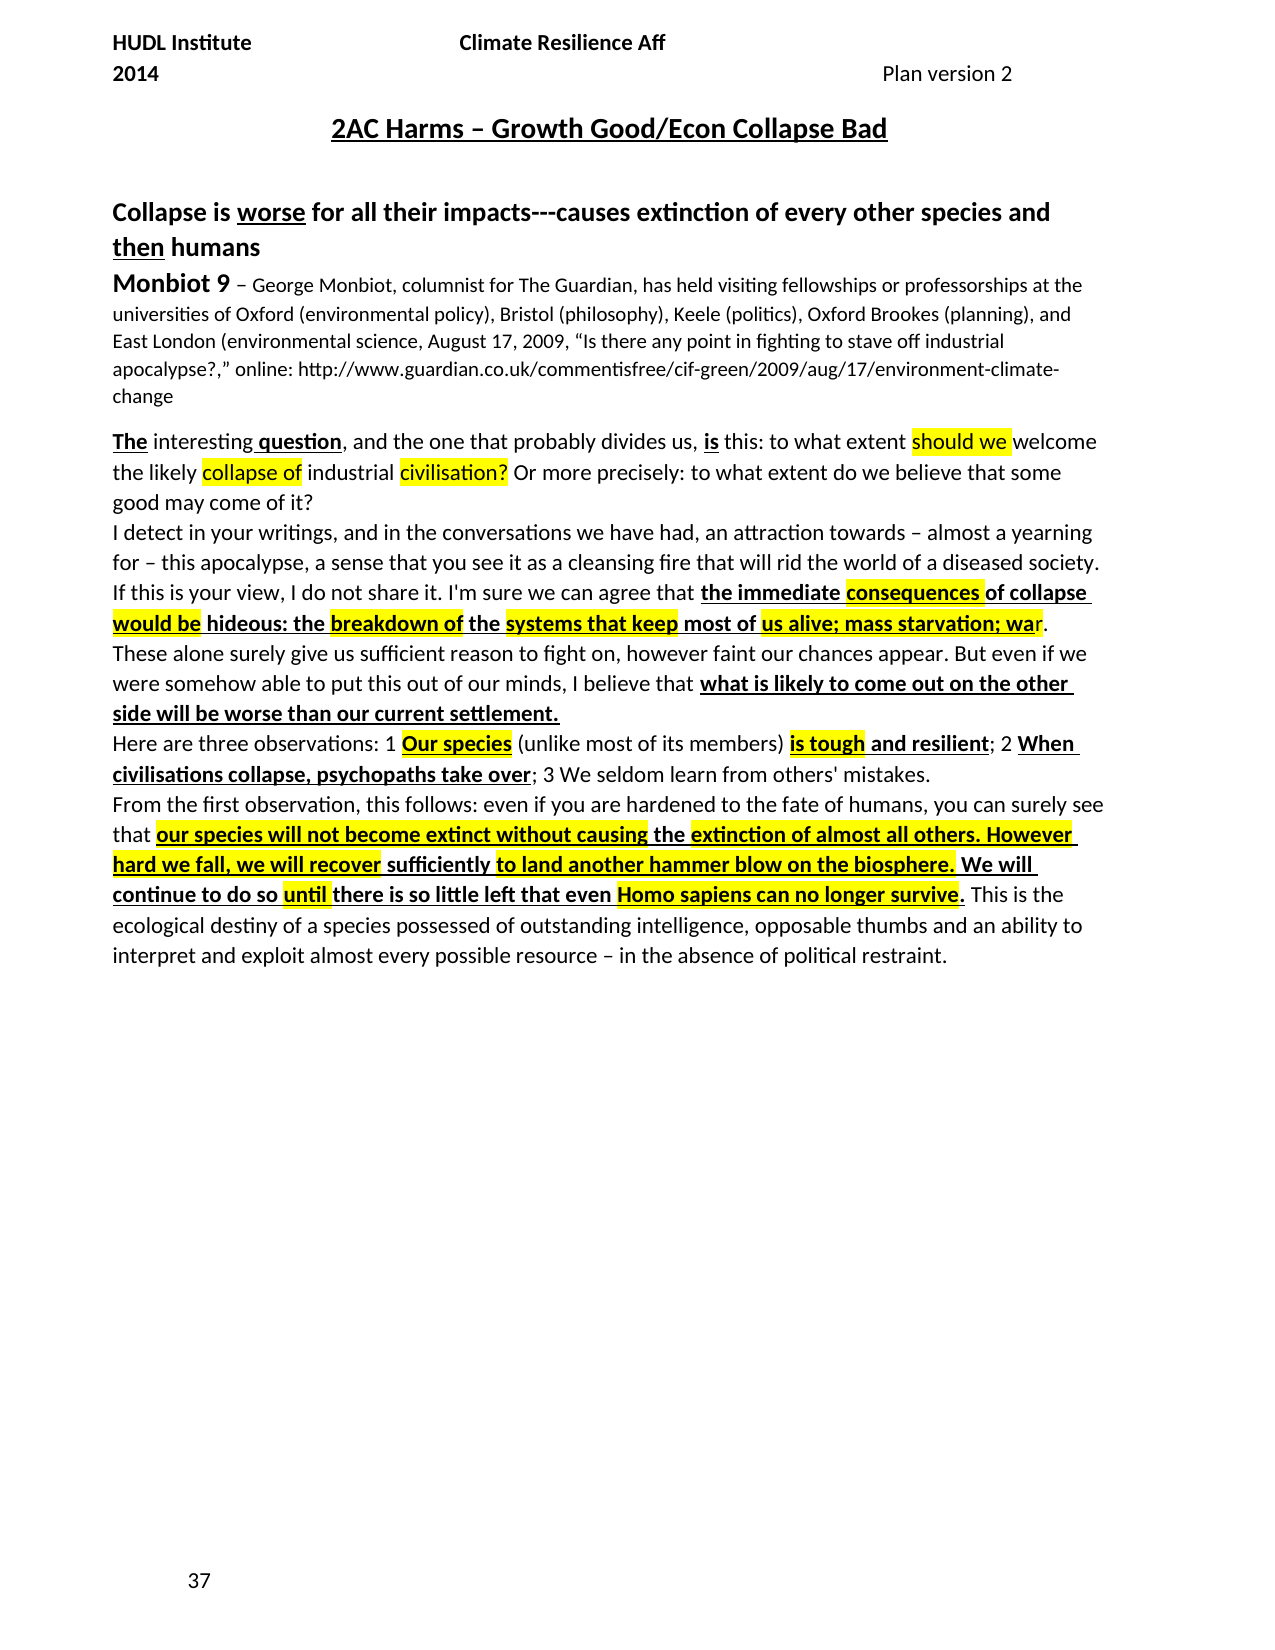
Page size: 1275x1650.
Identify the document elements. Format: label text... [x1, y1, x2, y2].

subtitle Collapse is worse for all their impacts---causes extinction of every other species and then humans [112, 195, 1106, 264]
text The interesting question, and the one that probably divides us, is this: to what extent should we welcome the likely collapse of industrial civilisation? Or more precisely: to what extent do we believe that some good may come of it? I detect in your writings, and in the conversations we have had, an attraction towards – almost a yearning for – this apocalypse, a sense that you see it as a cleansing fire that will rid the world of a diseased society. If this is your view, I do not share it. I'm sure we can agree that the immediate consequences of collapse would be hideous: the breakdown of the systems that keep most of us alive; mass starvation; war. These alone surely give us sufficient reason to fight on, however faint our chances appear. But even if we were somehow able to put this out of our minds, I believe that what is likely to come out on the other side will be worse than our current settlement. Here are three observations: 1 Our species (unlike most of its members) is tough and resilient; 2 When civilisations collapse, psychopaths take over; 3 We seldom learn from others' mistakes. From the first observation, this follows: even if you are hardened to the fate of humans, you can surely see that our species will not become extinct without causing the extinction of almost all others. However hard we fall, we will recover sufficiently to land another hammer blow on the biosphere. We will continue to do so until there is so little left that even Homo sapiens can no longer survive. This is the ecological destiny of a species possessed of outstanding intelligence, opposable thumbs and an ability to interpret and exploit almost every possible resource – in the absence of political restraint. [112, 427, 1106, 969]
subtitle 2AC Harms – Growth Good/Econ Collapse Bad [112, 110, 1106, 145]
text Monbiot 9 – George Monbiot, columnist for The Guardian, has held visiting fellowships or professorships at the universities of Oxford (environmental policy), Bristol (philosophy), Keele (politics), Oxford Brookes (planning), and East London (environmental science, August 17, 2009, “Is there any point in fighting to stave off industrial apocalypse?,” online: http://www.guardian.co.uk/commentisfree/cif-green/2009/aug/17/environment-climate-change [112, 266, 1106, 409]
